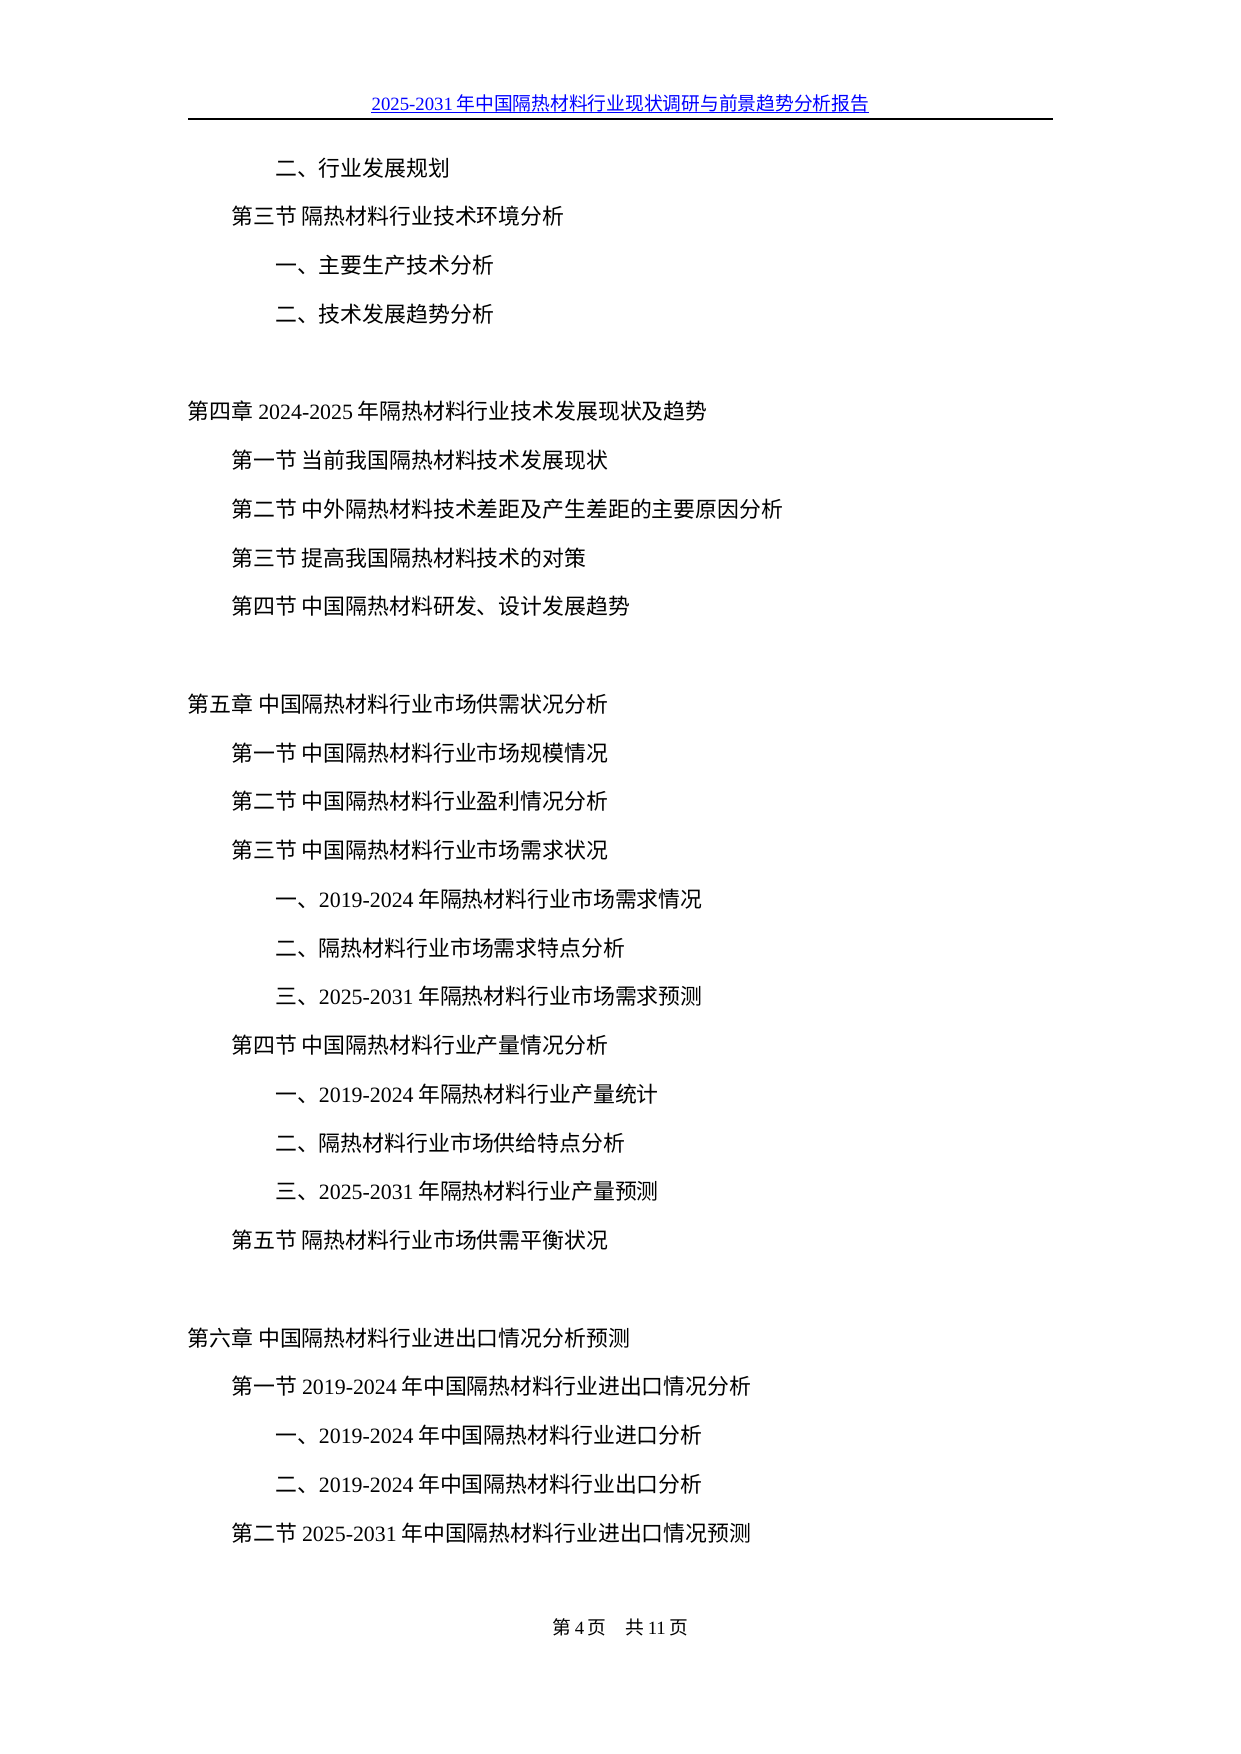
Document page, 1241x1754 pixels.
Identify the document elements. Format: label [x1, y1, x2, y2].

text [187, 150, 1053, 1548]
